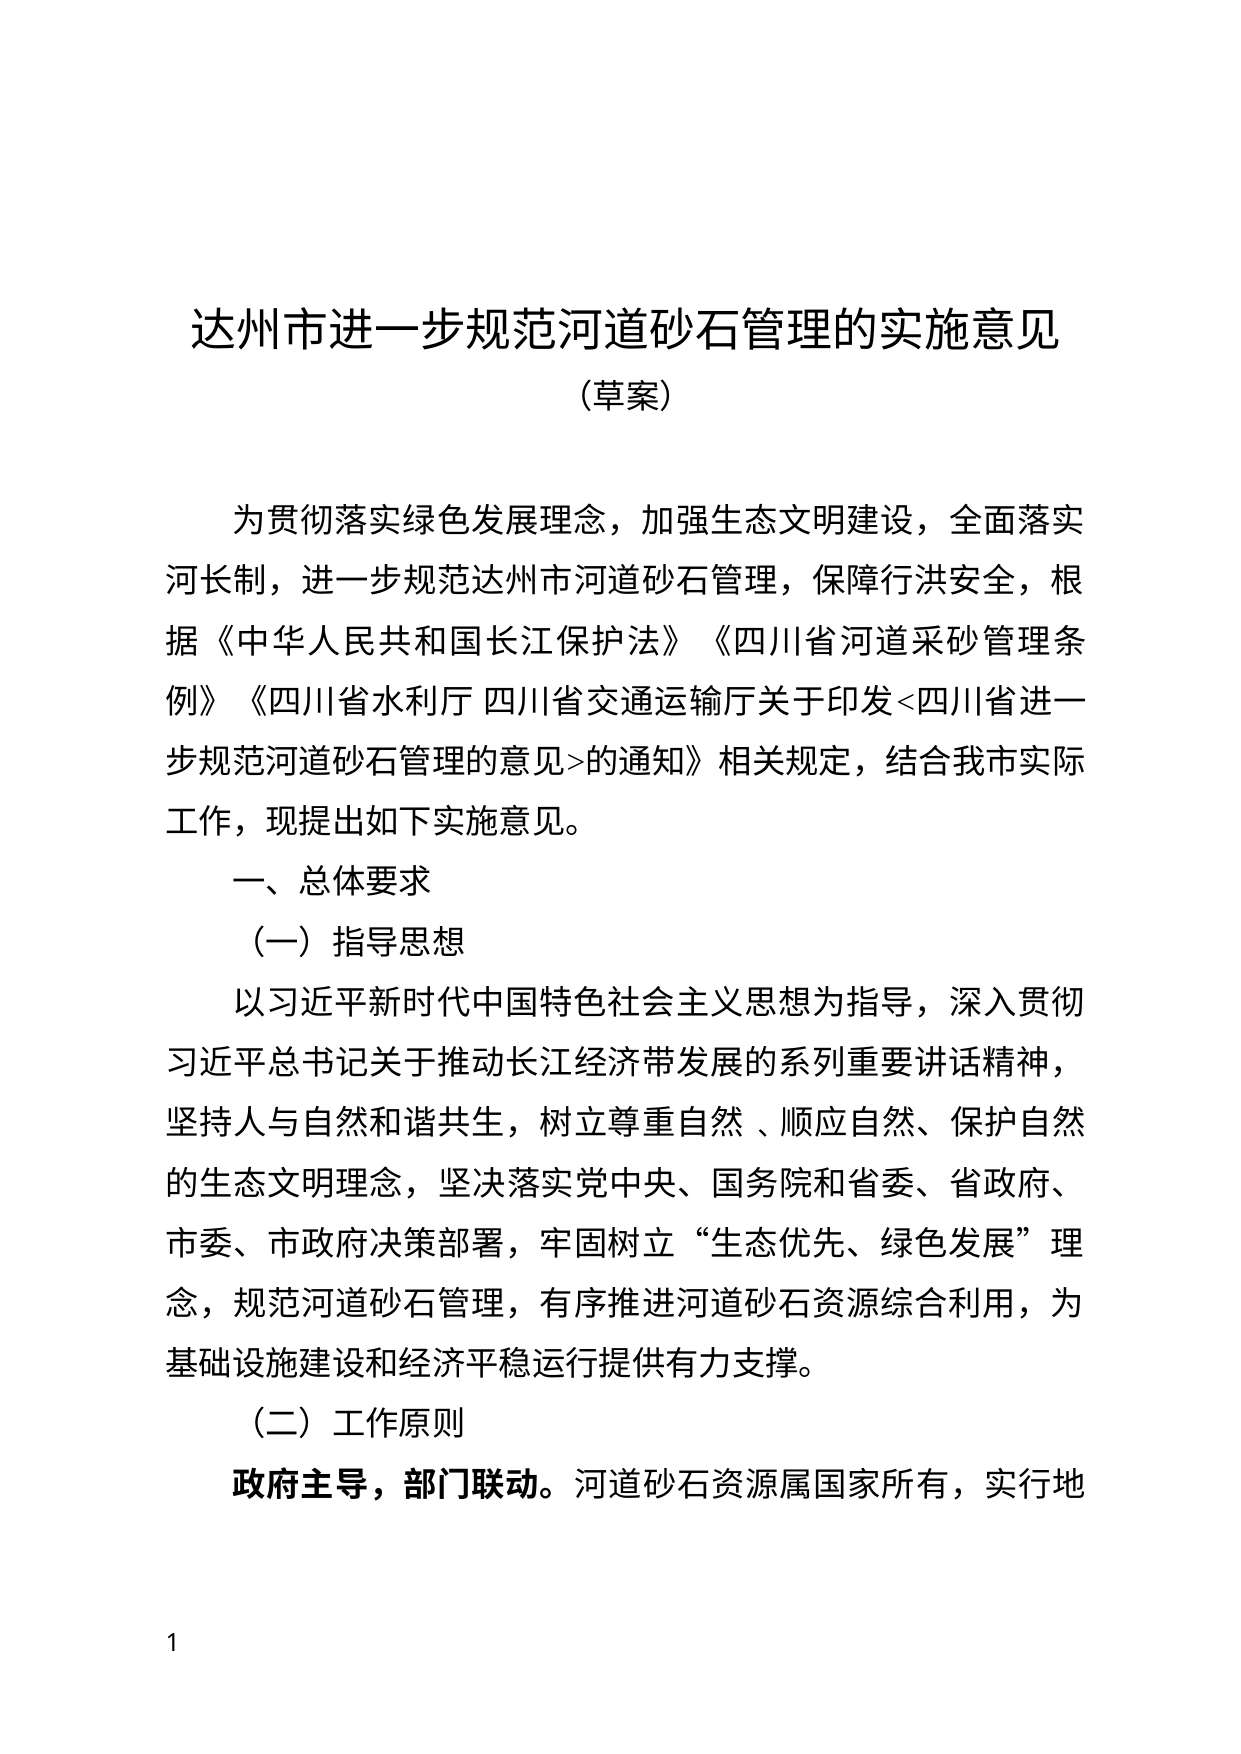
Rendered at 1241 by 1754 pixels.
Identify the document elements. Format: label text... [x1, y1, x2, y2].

text （草案） [165, 359, 1087, 422]
text 为贯彻落实绿色发展理念，加强生态文明建设，全面落实河长制，进一步规范达州市河道砂石管理，保障行洪安全，根据《中华人民共和国长江保护法》《四川省河道采砂管理条例》《四川省水利厅 四川省交通运输厅关于印发<四川省进一步规范河道砂石管理的意见>的通知》相关规定，结合我市实际工作，现提出如下实施意见。 [165, 484, 1087, 846]
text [165, 1448, 1087, 1508]
text 一、总体要求 [165, 846, 1087, 906]
text （二）工作原则 [165, 1388, 1087, 1448]
text （一）指导思想 [165, 906, 1087, 966]
text 以习近平新时代中国特色社会主义思想为指导，深入贯彻习近平总书记关于推动长江经济带发展的系列重要讲话精神，坚持人与自然和谐共生，树立尊重自然﹑顺应自然、保护自然的生态文明理念，坚决落实党中央、国务院和省委、省政府、市委、市政府决策部署，牢固树立“生态优先、绿色发展”理念，规范河道砂石管理，有序推进河道砂石资源综合利用，为基础设施建设和经济平稳运行提供有力支撑。 [165, 966, 1087, 1388]
text 达州市进一步规范河道砂石管理的实施意见 [165, 296, 1087, 359]
